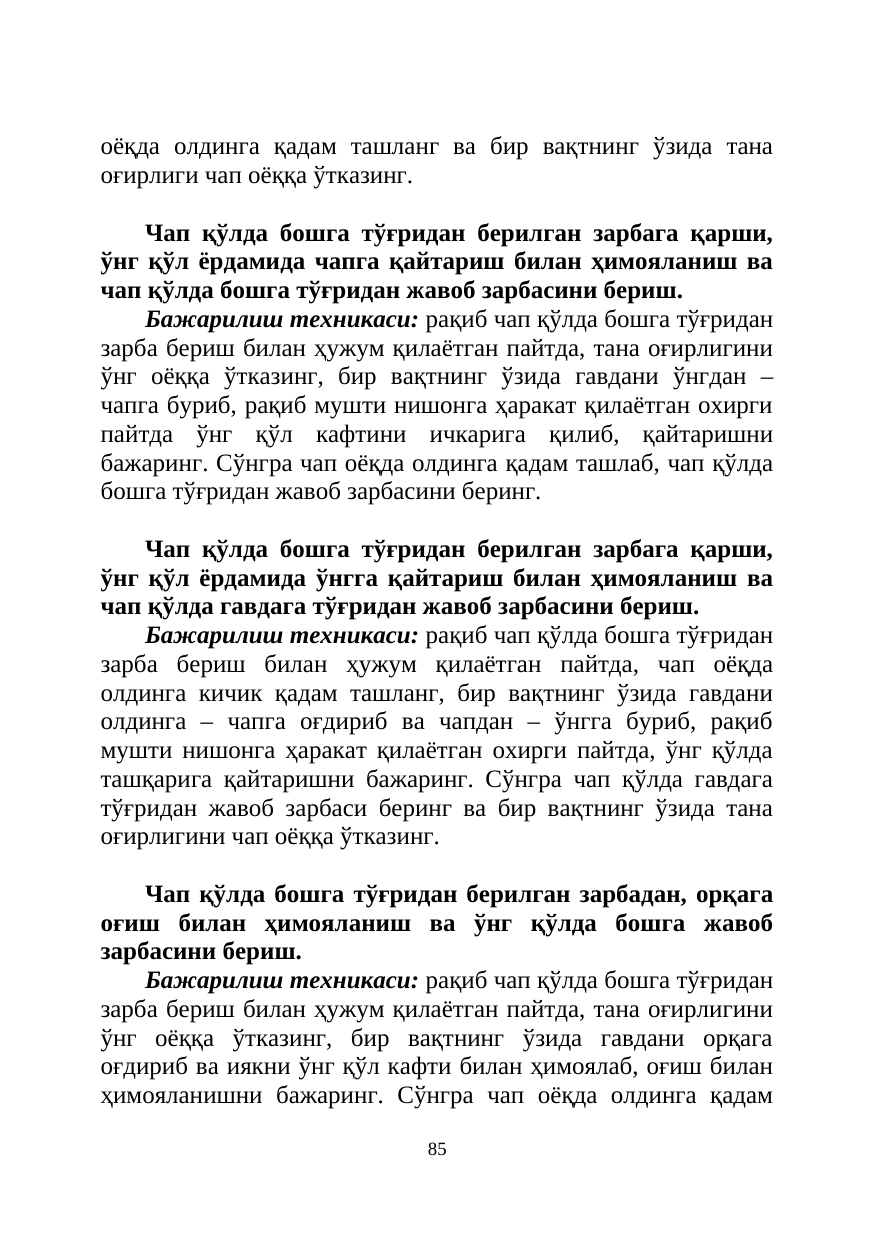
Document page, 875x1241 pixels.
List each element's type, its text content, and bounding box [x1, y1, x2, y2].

text Чап қўлда бошга тўғридан берилган зарбадан, орқага оғиш билан ҳимояланиш ва ўнг қўлда бошга жавоб зарбасини бериш. [100, 879, 774, 965]
text Чап қўлда бошга тўғридан берилган зарбага қарши, ўнг қўл ёрдамида чапга қайтариш билан ҳимояланиш ва чап қўлда бошга тўғридан жавоб зарбасини бериш. [100, 218, 774, 304]
text Бажарилиш техникаси: рақиб чап қўлда бошга тўғридан зарба бериш билан ҳужум қилаётган пайтда, тана оғирлигини ўнг оёққа ўтказинг, бир вақтнинг ўзида гавдани ўнгдан – чапга буриб, рақиб мушти нишонга ҳаракат қилаётган охирги пайтда ўнг қўл кафтини ичкарига қилиб, қайтаришни бажаринг. Сўнгра чап оёқда олдинга қадам ташлаб, чап қўлда бошга тўғридан жавоб зарбасини беринг. [100, 304, 774, 505]
text Бажарилиш техникаси: рақиб чап қўлда бошга тўғридан зарба бериш билан ҳужум қилаётган пайтда, чап оёқда олдинга кичик қадам ташланг, бир вақтнинг ўзида гавдани олдинга – чапга оғдириб ва чапдан – ўнгга буриб, рақиб мушти нишонга ҳаракат қилаётган охирги пайтда, ўнг қўлда ташқарига қайтаришни бажаринг. Сўнгра чап қўлда гавдага тўғридан жавоб зарбаси беринг ва бир вақтнинг ўзида тана оғирлигини чап оёққа ўтказинг. [100, 620, 774, 850]
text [100, 965, 774, 1109]
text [100, 118, 774, 189]
text Чап қўлда бошга тўғридан берилган зарбага қарши, ўнг қўл ёрдамида ўнгга қайтариш билан ҳимояланиш ва чап қўлда гавдага тўғридан жавоб зарбасини бериш. [100, 534, 774, 620]
